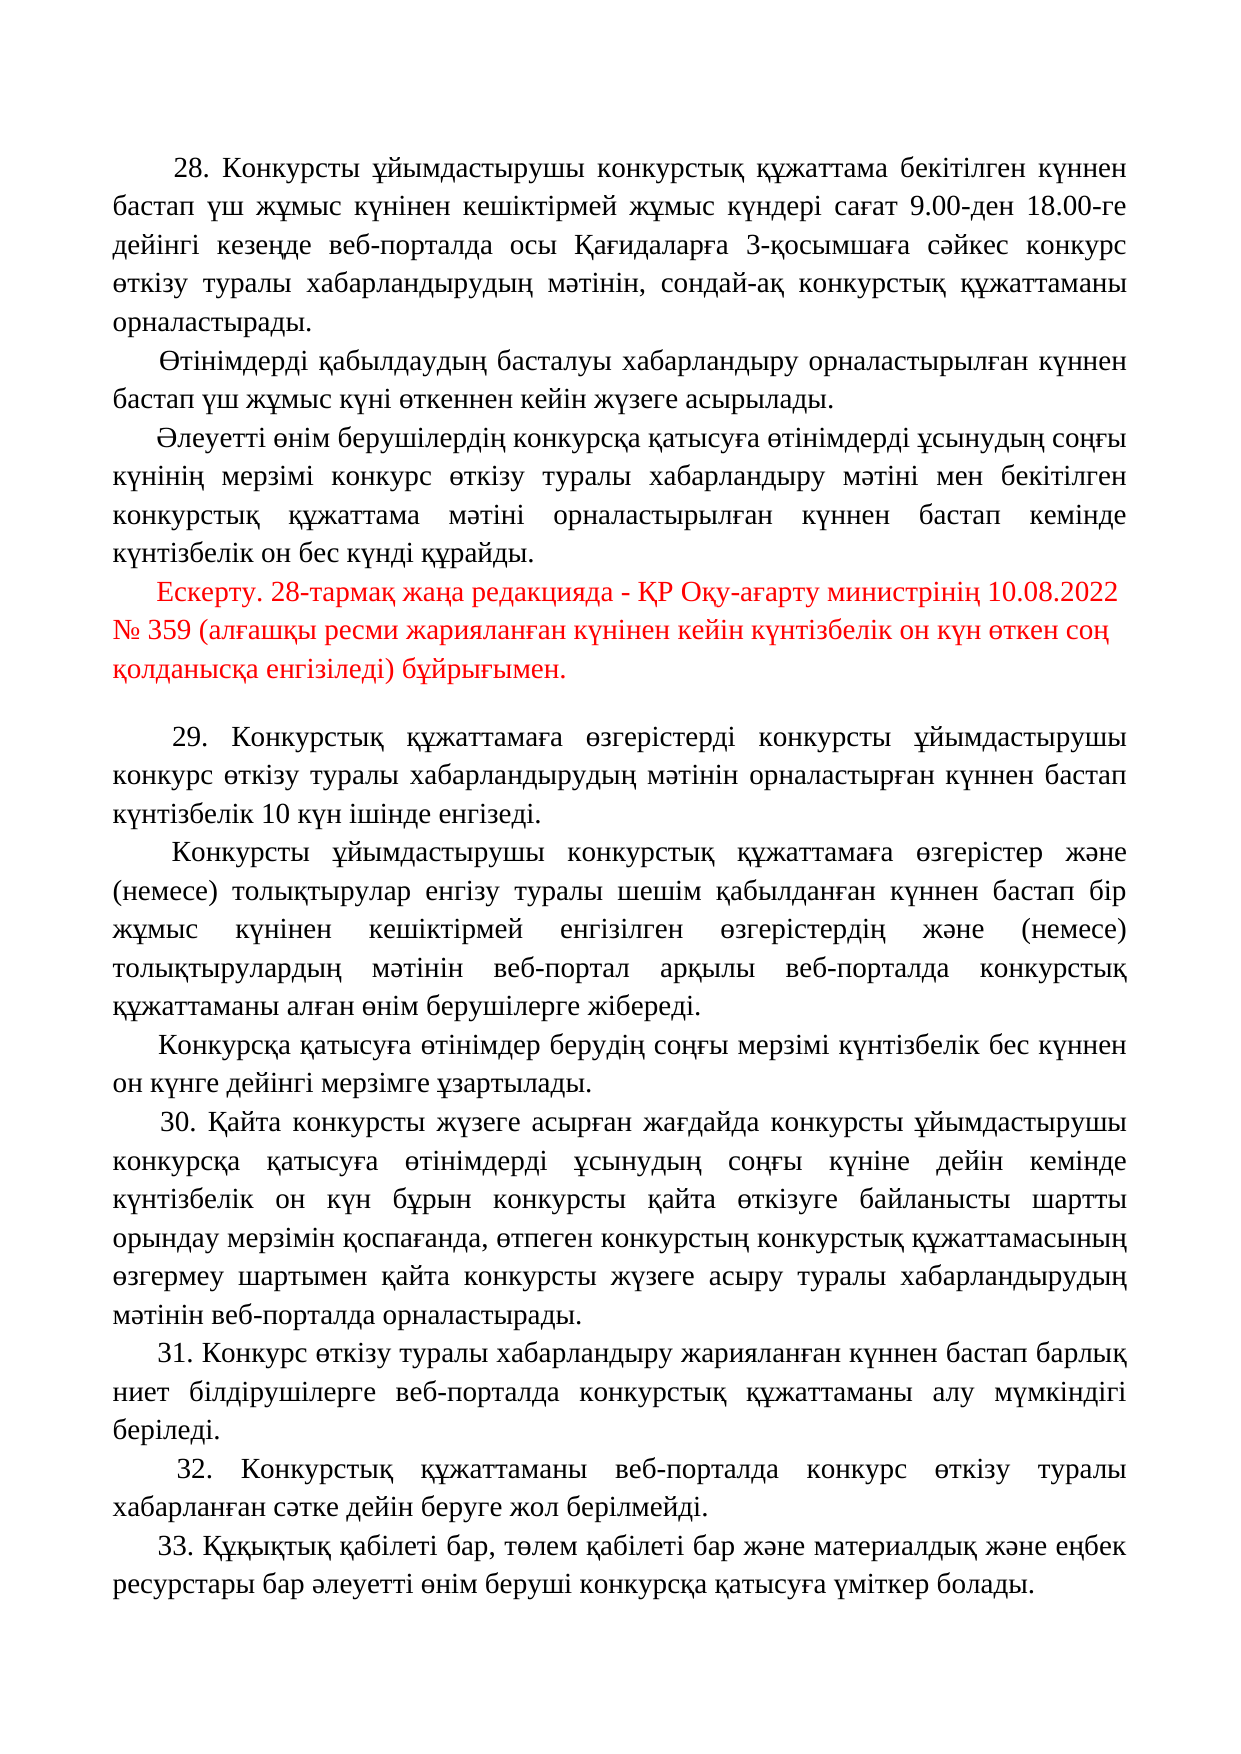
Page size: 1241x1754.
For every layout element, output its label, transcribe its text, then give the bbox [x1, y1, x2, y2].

text 28. Конкурсты ұйымдастырушы конкурстық құжаттама бекітілген күннен бастап үш жұмыс күнінен кешіктірмей жұмыс күндері сағат 9.00-ден 18.00-ге дейінгі кезеңде веб-порталда осы Қағидаларға 3-қосымшаға сәйкес конкурс өткізу туралы хабарландырудың мәтінін, сондай-ақ конкурстық құжаттаманы орналастырады. [112, 150, 1128, 338]
text Өтінімдерді қабылдаудың басталуы хабарландыру орналастырылған күннен бастап үш жұмыс күні өткеннен кейін жүзеге асырылады. [112, 343, 1128, 415]
text Әлеуетті өнім берушілердің конкурсқа қатысуға өтінімдерді ұсынудың соңғы күнінің мерзімі конкурс өткізу туралы хабарландыру мәтіні мен бекітілген конкурстық құжаттама мәтіні орналастырылған күннен бастап кемінде күнтізбелік он бес күнді құрайды. [112, 420, 1128, 569]
text 31. Конкурс өткізу туралы хабарландыру жарияланған күннен бастап барлық ниет білдірушілерге веб-порталда конкурстық құжаттаманы алу мүмкіндігі беріледі. [112, 1335, 1128, 1446]
text Конкурсқа қатысуға өтінімдер берудің соңғы мерзімі күнтізбелік бес күннен он күнге дейінгі мерзімге ұзартылады. [112, 1027, 1128, 1099]
text 33. Құқықтық қабілеті бар, төлем қабілеті бар және материалдық және еңбек ресурстары бар әлеуетті өнім беруші конкурсқа қатысуға үміткер болады. [112, 1528, 1128, 1600]
text Конкурсты ұйымдастырушы конкурстық құжаттамаға өзгерістер және (немесе) толықтырулар енгізу туралы шешім қабылданған күннен бастап бір жұмыс күнінен кешіктірмей енгізілген өзгерістердің және (немесе) толықтырулардың мәтінін веб-портал арқылы веб-порталда конкурстық құжаттаманы алған өнім берушілерге жібереді. [112, 834, 1128, 1022]
text 32. Конкурстық құжаттаманы веб-порталда конкурс өткізу туралы хабарланған сәтке дейін беруге жол берілмейді. [112, 1451, 1128, 1523]
text 30. Қайта конкурсты жүзеге асырған жағдайда конкурсты ұйымдастырушы конкурсқа қатысуға өтінімдерді ұсынудың соңғы күніне дейін кемінде күнтізбелік он күн бұрын конкурсты қайта өткізуге байланысты шартты орындау мерзімін қоспағанда, өтпеген конкурстың конкурстық құжаттамасының өзгермеу шартымен қайта конкурсты жүзеге асыру туралы хабарландырудың мәтінін веб-порталда орналастырады. [112, 1104, 1128, 1330]
text 29. Конкурстық құжаттамаға өзгерістерді конкурсты ұйымдастырушы конкурс өткізу туралы хабарландырудың мәтінін орналастырған күннен бастап күнтізбелік 10 күн ішінде енгізеді. [112, 719, 1128, 829]
text Ескерту. 28-тармақ жаңа редакцияда - ҚР Оқу-ағарту министрінің 10.08.2022 № 359 (алғашқы ресми жарияланған күнінен кейін күнтізбелік он күн өткен соң қолданысқа енгізіледі) бұйрығымен. [112, 574, 1128, 715]
